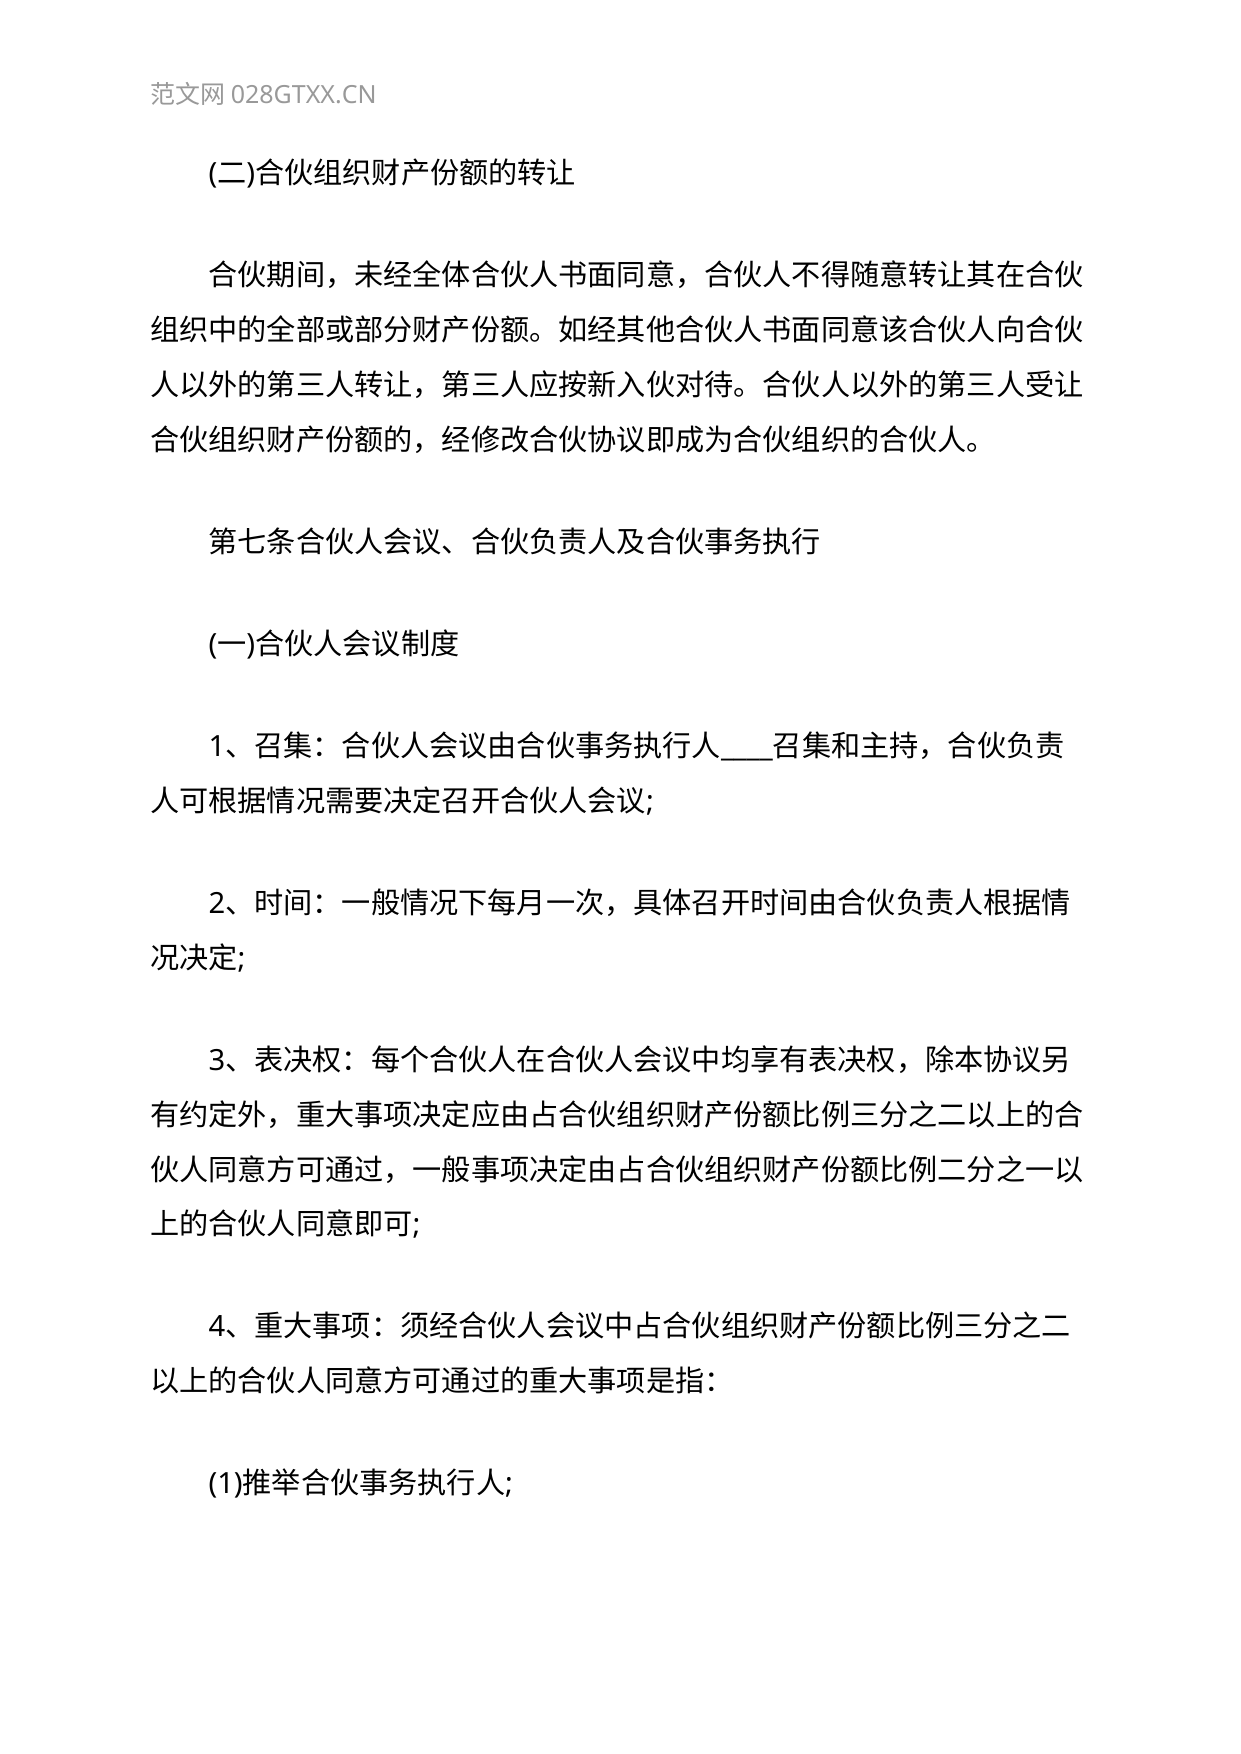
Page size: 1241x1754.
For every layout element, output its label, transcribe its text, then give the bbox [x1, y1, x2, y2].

text (一)合伙人会议制度 [150, 620, 1090, 663]
text (二)合伙组织财产份额的转让 [150, 150, 1090, 192]
text 3、表决权：每个合伙人在合伙人会议中均享有表决权，除本协议另有约定外，重大事项决定应由占合伙组织财产份额比例三分之二以上的合伙人同意方可通过，一般事项决定由占合伙组织财产份额比例二分之一以上的合伙人同意即可; [150, 1036, 1090, 1243]
text 2、时间：一般情况下每月一次，具体召开时间由合伙负责人根据情况决定; [150, 879, 1090, 977]
text 合伙期间，未经全体合伙人书面同意，合伙人不得随意转让其在合伙组织中的全部或部分财产份额。如经其他合伙人书面同意该合伙人向合伙人以外的第三人转让，第三人应按新入伙对待。合伙人以外的第三人受让合伙组织财产份额的，经修改合伙协议即成为合伙组织的合伙人。 [150, 252, 1090, 459]
text 1、召集：合伙人会议由合伙事务执行人____召集和主持，合伙负责人可根据情况需要决定召开合伙人会议; [150, 722, 1090, 819]
text (1)推举合伙事务执行人; [150, 1460, 1090, 1502]
text 第七条合伙人会议、合伙负责人及合伙事务执行 [150, 518, 1090, 561]
text 4、重大事项：须经合伙人会议中占合伙组织财产份额比例三分之二以上的合伙人同意方可通过的重大事项是指： [150, 1303, 1090, 1400]
